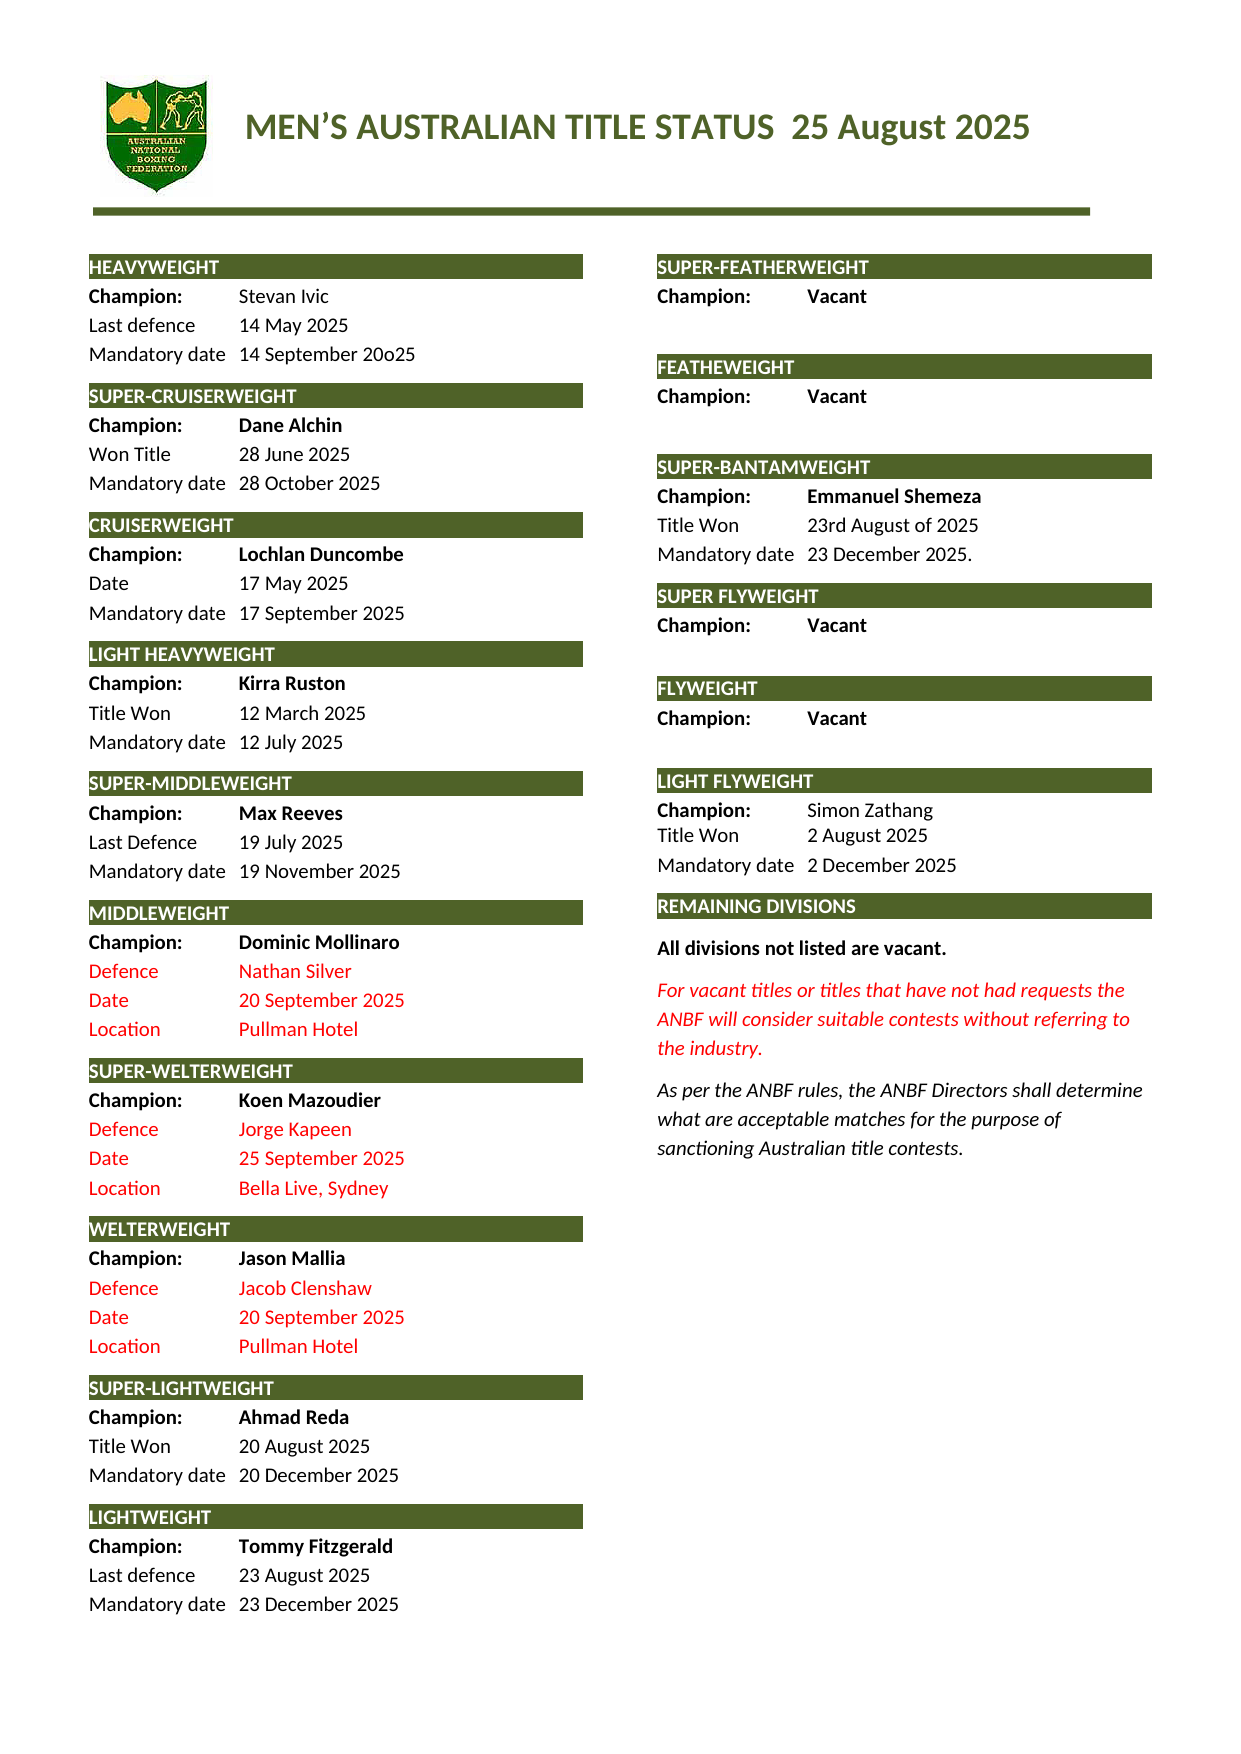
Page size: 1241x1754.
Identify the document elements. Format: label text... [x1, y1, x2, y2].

picture [100, 75, 213, 197]
text Mandatory date 12 July 2025 [89, 729, 583, 754]
text Date 20 September 2025 [89, 987, 583, 1013]
text Location Bella Live, Sydney [89, 1175, 583, 1200]
text WELTERWEIGHT [89, 1216, 583, 1242]
text All divisions not listed are vacant. [657, 935, 1152, 961]
text Champion: Jason Mallia [89, 1246, 583, 1271]
text Last defence 23 August 2025 [89, 1562, 583, 1588]
text LIGHT HEAVYWEIGHT [89, 641, 583, 667]
text Defence Jorge Kapeen [89, 1116, 583, 1142]
text Title Won 23rd August of 2025 [657, 512, 1152, 538]
text Champion: Vacant [657, 383, 1152, 408]
text Mandatory date 19 November 2025 [89, 858, 583, 883]
text Location Pullman Hotel [89, 1333, 583, 1358]
text MIDDLEWEIGHT [89, 900, 583, 925]
text SUPER-WELTERWEIGHT [89, 1058, 583, 1083]
text Last defence 14 May 2025 [89, 312, 583, 338]
text Champion: Vacant [657, 612, 1152, 638]
text Mandatory date 17 September 2025 [89, 600, 583, 625]
text Champion: Tommy Fitzgerald [89, 1533, 583, 1558]
text Title Won 12 March 2025 [89, 700, 583, 725]
text As per the ANBF rules, the ANBF Directors shall determine what are acceptable matches for the purpose of sanctioning Australian title contests. [657, 1077, 1152, 1161]
text CRUISERWEIGHT [89, 512, 583, 538]
text SUPER-CRUISERWEIGHT [89, 383, 583, 408]
text SUPER-BANTAMWEIGHT [657, 454, 1152, 479]
text FLYWEIGHT [657, 676, 1152, 701]
text Defence Jacob Clenshaw [89, 1275, 583, 1300]
text Title Won 2 August 2025 [657, 823, 1152, 848]
text Date 17 May 2025 [89, 571, 583, 596]
text Champion: Dominic Mollinaro [89, 929, 583, 954]
text REMAINING DIVISIONS [657, 893, 1152, 919]
text Champion: Koen Mazoudier [89, 1087, 583, 1113]
text Date 20 September 2025 [89, 1304, 583, 1329]
text Last Defence 19 July 2025 [89, 829, 583, 854]
text HEAVYWEIGHT [89, 254, 583, 279]
text LIGHT FLYWEIGHT [657, 768, 1152, 793]
text SUPER FLYWEIGHT [657, 583, 1152, 608]
text For vacant titles or titles that have not had requests the ANBF will consider suitable contests without referring to the industry. [657, 977, 1152, 1061]
text Champion: Kirra Ruston [89, 671, 583, 696]
text SUPER-LIGHTWEIGHT [89, 1375, 583, 1400]
text Champion: Stevan Ivic [89, 283, 583, 308]
text LIGHTWEIGHT [89, 1504, 583, 1529]
text Won Title 28 June 2025 [89, 441, 583, 467]
text Date 25 September 2025 [89, 1146, 583, 1171]
text Location Pullman Hotel [89, 1016, 583, 1042]
text Champion: Dane Alchin [89, 412, 583, 438]
text Champion: Vacant [657, 705, 1152, 730]
text Defence Nathan Silver [89, 958, 583, 983]
text Champion: Ahmad Reda [89, 1404, 583, 1429]
text SUPER-FEATHERWEIGHT [657, 254, 1152, 279]
text Mandatory date 28 October 2025 [89, 471, 583, 496]
text Mandatory date 23 December 2025. [657, 541, 1152, 567]
text Mandatory date 20 December 2025 [89, 1462, 583, 1488]
text Champion: Max Reeves [89, 800, 583, 825]
text Mandatory date 2 December 2025 [657, 852, 1152, 877]
text Mandatory date 14 September 20o25 [89, 341, 583, 367]
text SUPER-MIDDLEWEIGHT [89, 771, 583, 796]
text Champion: Vacant [657, 283, 1152, 308]
text FEATHEWEIGHT [657, 354, 1152, 379]
text Champion: Simon Zathang [657, 797, 1152, 823]
text Title Won 20 August 2025 [89, 1433, 583, 1458]
text Champion: Emmanuel Shemeza [657, 483, 1152, 508]
text Mandatory date 23 December 2025 [89, 1591, 583, 1617]
text Champion: Lochlan Duncombe [89, 541, 583, 567]
